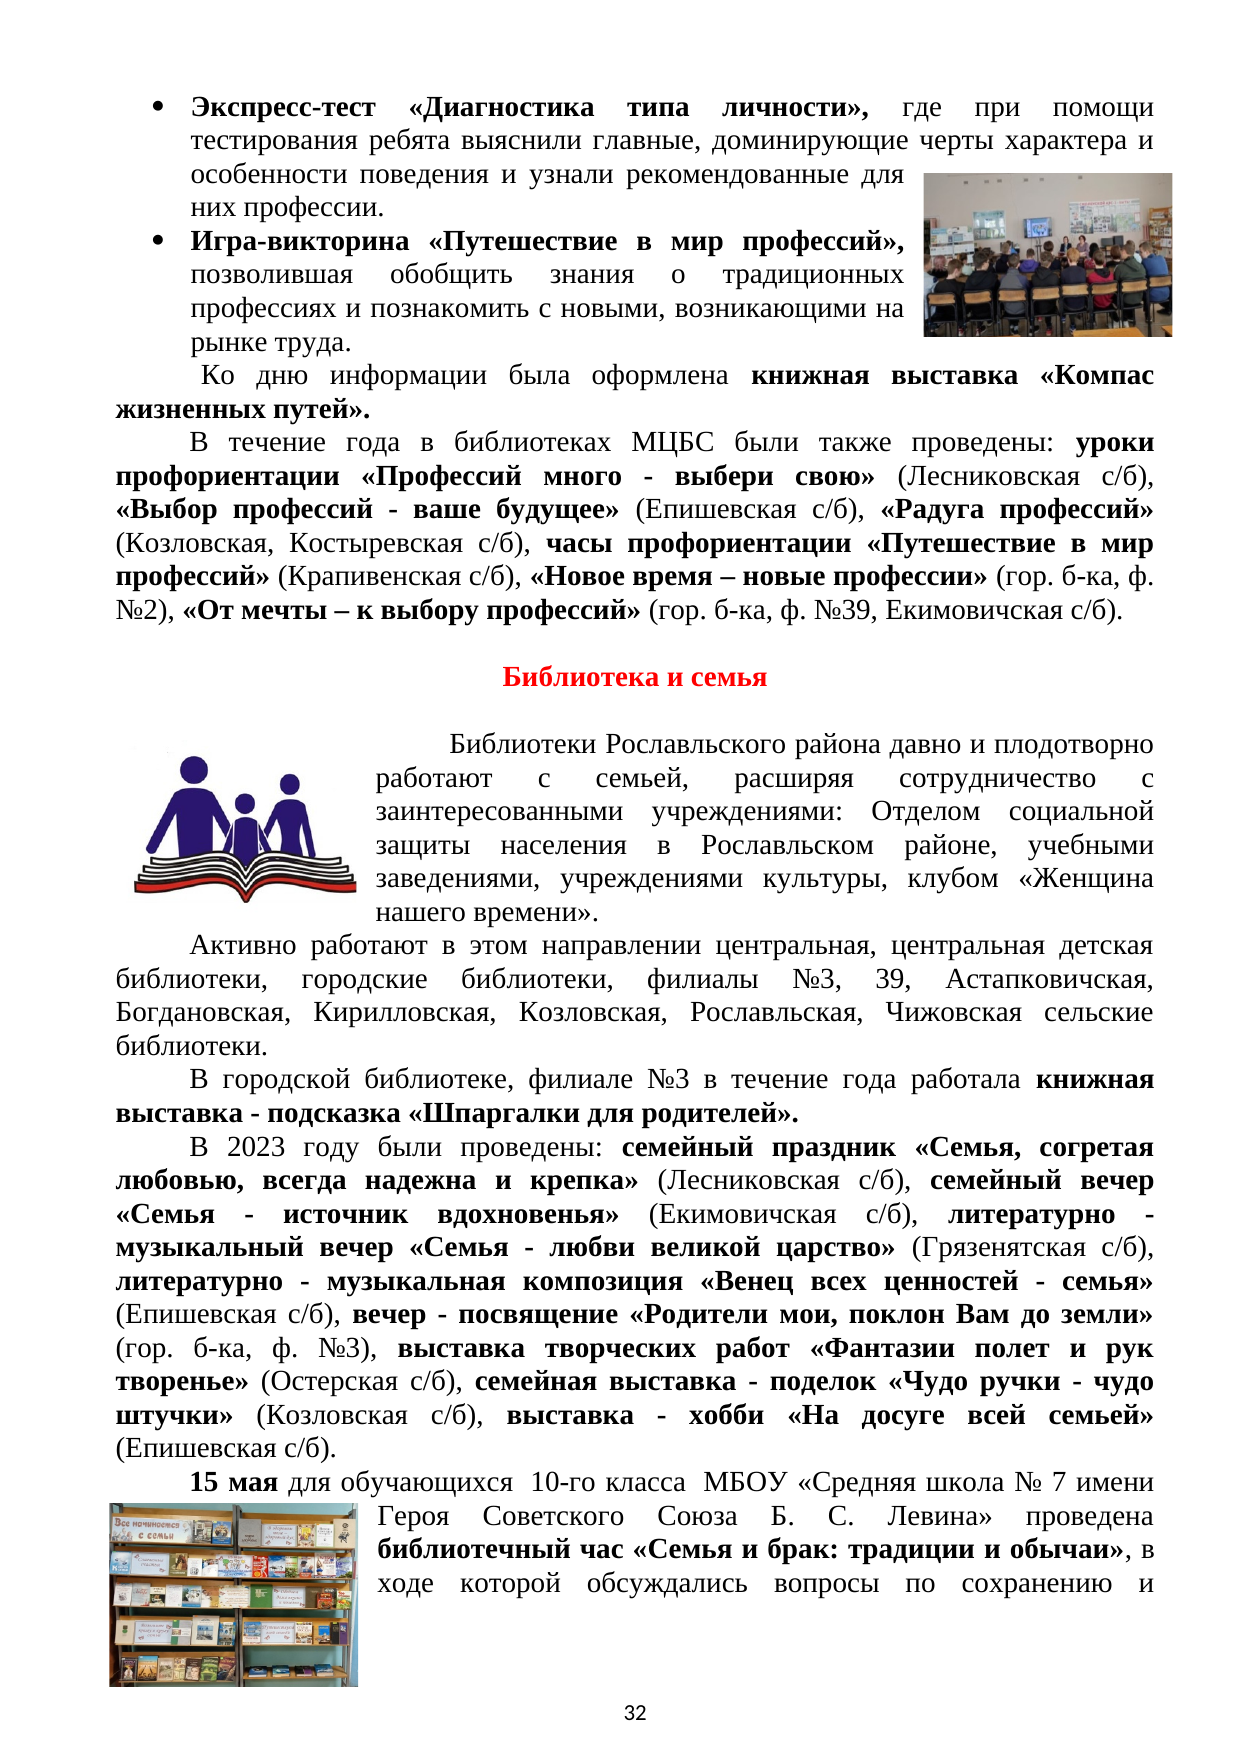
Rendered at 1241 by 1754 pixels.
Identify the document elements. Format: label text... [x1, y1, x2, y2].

text Активно работают в этом направлении центральная, центральная детская библиотеки, городские библиотеки, филиалы №3, 39, Астапковичская, Богдановская, Кирилловская, Козловская, Рославльская, Чижовская сельские библиотеки. [115, 860, 1154, 994]
picture [108, 1436, 358, 1618]
text В 2023 году были проведены: семейный праздник «Семья, согретая любовью, всегда надежна и крепка» (Лесниковская с/б), семейный вечер «Семья - источник вдохновенья» (Екимовичская с/б), литературно - музыкальный вечер «Семья - любви великой царство» (Грязенятская с/б), литературно - музыкальная композиция «Венец всех ценностей - семья» (Епишевская с/б), вечер - посвящение «Родители мои, поклон Вам до земли» (гор. б-ка, ф. №3), выставка творческих работ «Фантазии полет и рук творенье» (Остерская с/б), семейная выставка - поделок «Чудо ручки - чудо штучки» (Козловская с/б), выставка - хобби «На досуге всей семьей» (Епишевская с/б). [115, 1062, 1154, 1397]
text В течение года в библиотеках МЦБС были также проведены: уроки профориентации «Профессий много - выбери свою» (Лесниковская с/б), «Выбор профессий - ваше будущее» (Епишевская с/б), «Радуга профессий» (Козловская, Костыревская с/б), часы профориентации «Путешествие в мир профессий» (Крапивенская с/б), «Новое время – новые профессии» (гор. б-ка, ф. №2), «От мечты – к выбору профессий» (гор. б-ка, ф. №39, Екимовичская с/б). [115, 357, 1154, 558]
list Игра-викторина «Путешествие в мир профессий», позволившая обобщить знания о традиционных профессиях и познакомить с новыми, возникающими на рынке труда. [153, 189, 1154, 290]
text В городской библиотеке, филиале №3 в течение года работала книжная выставка - подсказка «Шпаргалки для родителей». [115, 994, 1154, 1062]
picture [125, 673, 360, 849]
text Библиотека и семья [115, 592, 1154, 626]
text Библиотеки Рославльского района давно и плодотворно работают с семьей, расширяя сотрудничество с заинтересованными учреждениями: Отделом социальной защиты населения в Рославльском районе, учебными заведениями, учреждениями культуры, клубом «Женщина нашего времени». [115, 659, 1154, 860]
text Ко дню информации была оформлена книжная выставка «Компас жизненных путей». [115, 290, 1154, 357]
list Экспресс-тест «Диагностика типа личности», где при помощи тестирования ребята выяснили главные, доминирующие черты характера и особенности поведения и узнали рекомендованные для них профессии. [153, 89, 1154, 189]
